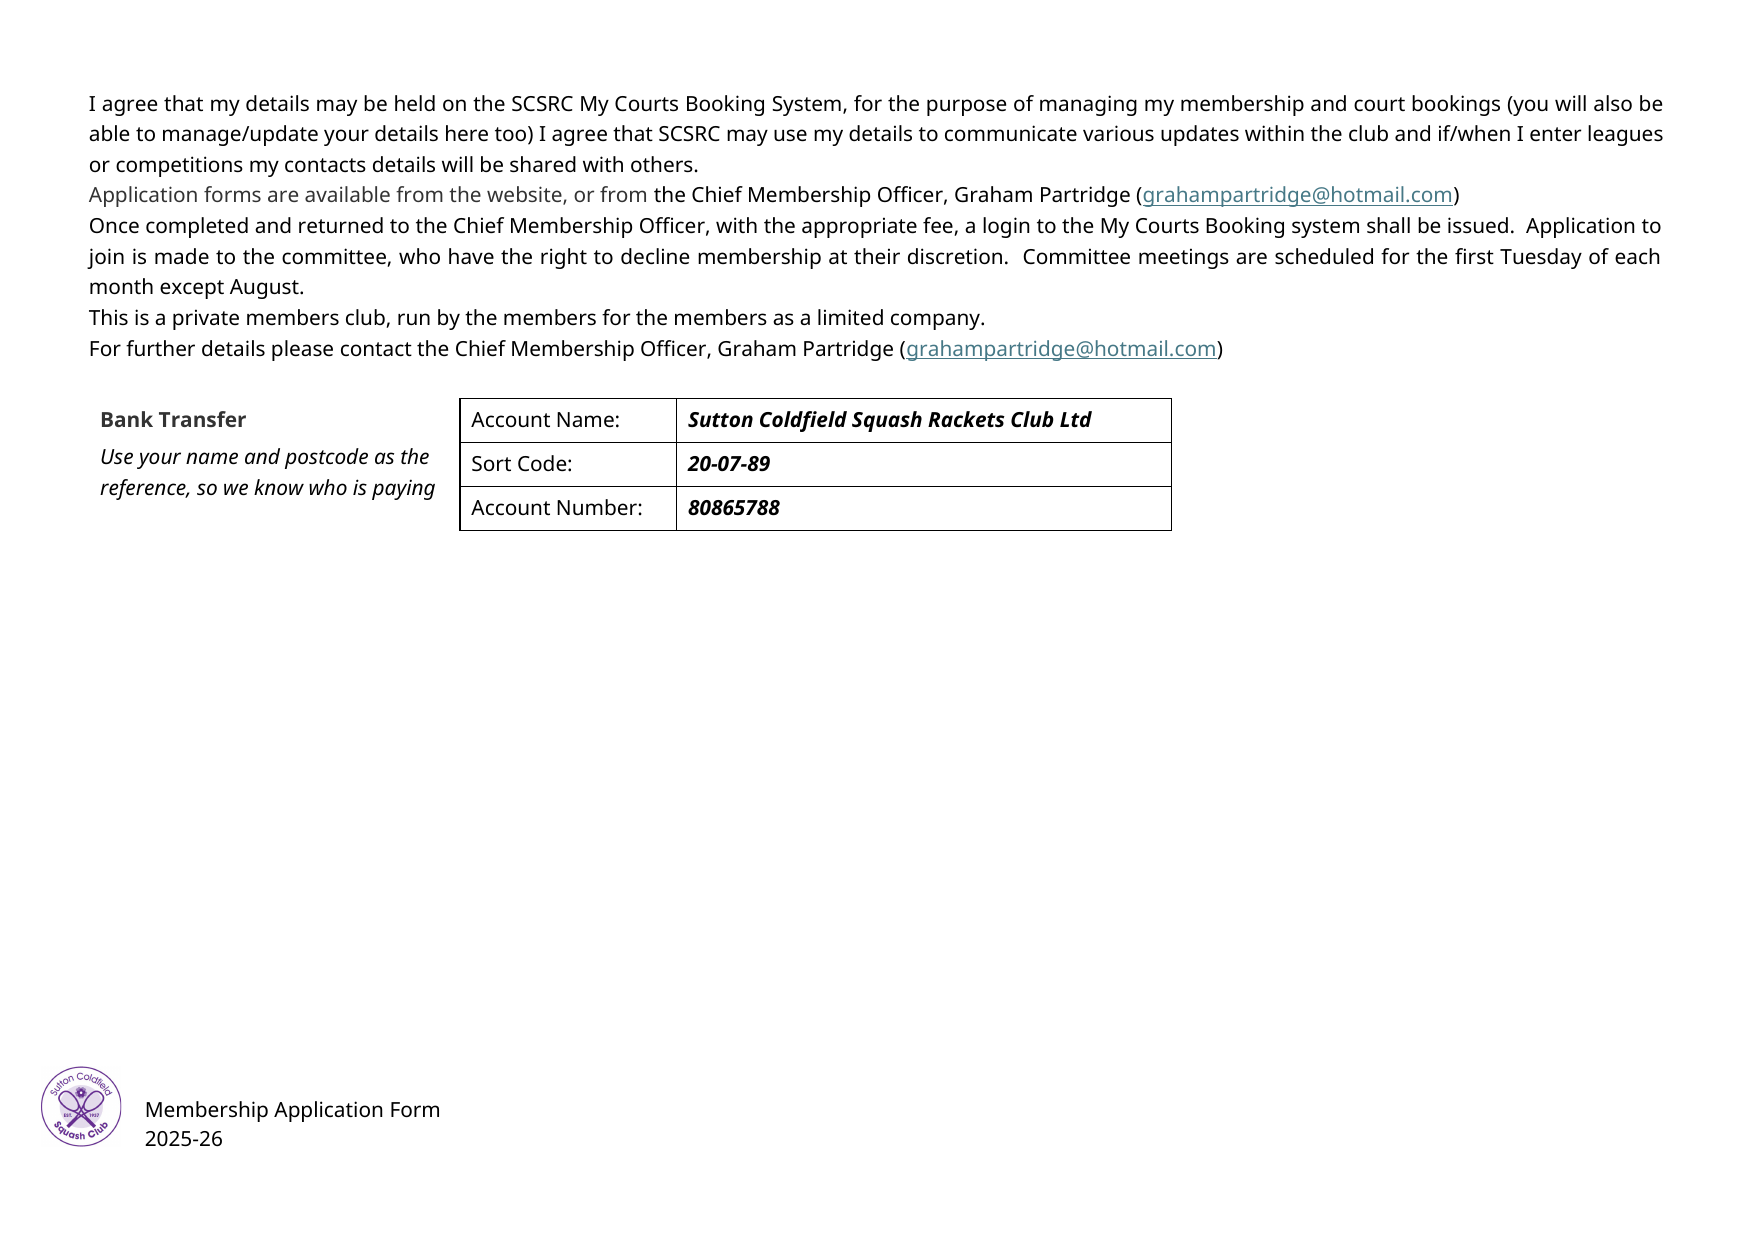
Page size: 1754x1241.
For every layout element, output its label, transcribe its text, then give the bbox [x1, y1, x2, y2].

text Once completed and returned to the Chief Membership Officer, with the appropriate fee, a login to the My Courts Booking system shall be issued. Application to join is made to the committee, who have the right to decline membership at their discretion. Committee meetings are scheduled for the first Tuesday of each month except August. [89, 211, 1665, 301]
table_header Sutton Coldfield Squash Rackets Club Ltd [677, 399, 1171, 442]
table_cell 80865788 [677, 487, 1171, 530]
text Application forms are available from the website, or from the Chief Membership Officer, Graham Partridge (grahampartridge@hotmail.com) [89, 181, 1665, 209]
text For further details please contact the Chief Membership Officer, Graham Partridge (grahampartridge@hotmail.com) [89, 334, 1665, 362]
text I agree that my details may be held on the SCSRC My Courts Booking System, for the purpose of managing my membership and court bookings (you will also be able to manage/update your details here too) I agree that SCSRC may use my details to communicate various updates within the club and if/when I enter leagues or competitions my contacts details will be shared with others. [89, 89, 1665, 178]
table_header Account Name: [461, 399, 676, 442]
table_cell Sort Code: [461, 443, 676, 486]
table_cell 20-07-89 [677, 443, 1171, 486]
text This is a private members club, run by the members for the members as a limited company. [89, 303, 1665, 331]
table_header Bank Transfer Use your name and postcode as the reference, so we know who is paying [89, 398, 459, 530]
picture [40, 1066, 122, 1147]
table_cell Account Number: [461, 487, 676, 530]
